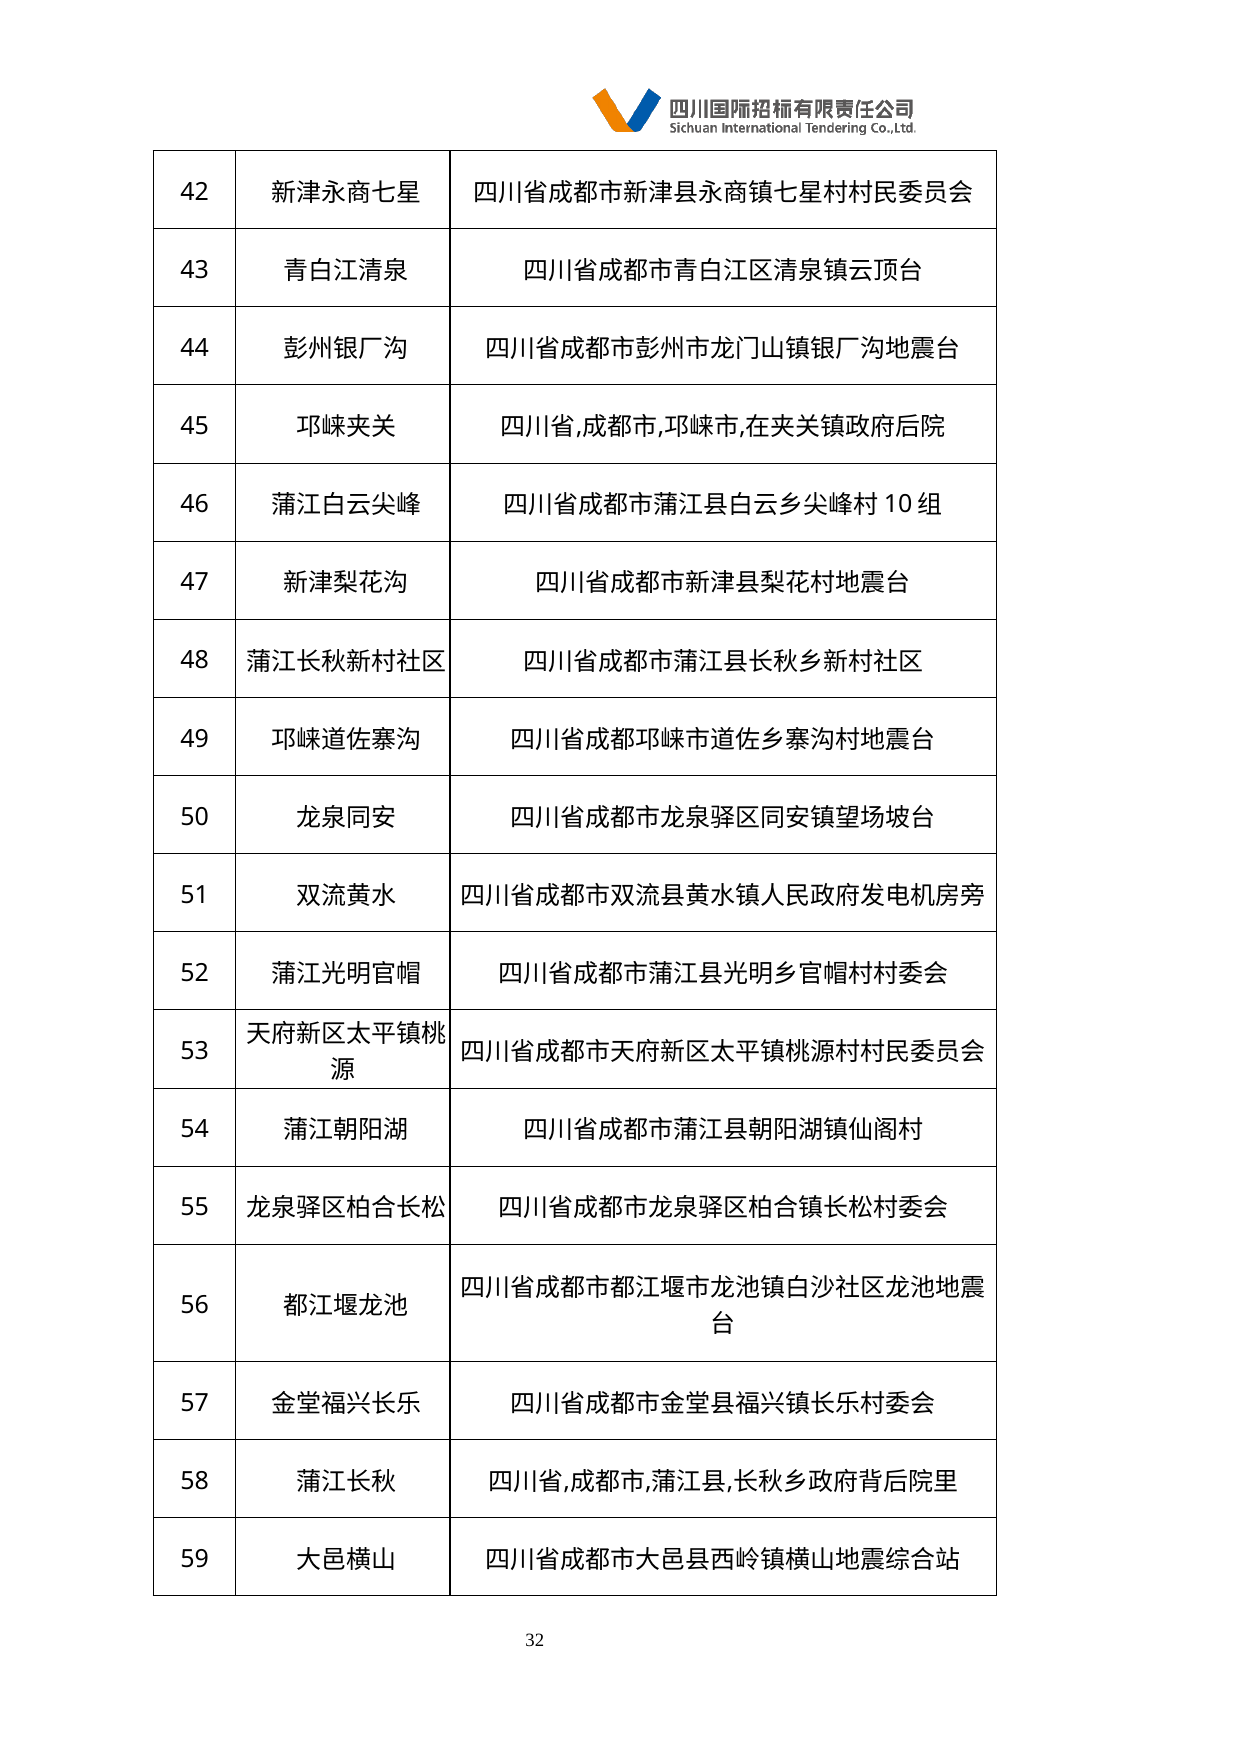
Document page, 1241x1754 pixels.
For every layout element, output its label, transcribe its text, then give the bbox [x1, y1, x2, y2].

table_cell 52 [154, 932, 235, 1009]
table_cell 四川省成都市蒲江县白云乡尖峰村10组 [451, 464, 996, 541]
table_cell 54 [154, 1089, 235, 1166]
table_cell 四川省成都市新津县永商镇七星村村民委员会 [451, 151, 996, 228]
table_cell 四川省成都市蒲江县长秋乡新村社区 [451, 620, 996, 697]
table_cell 51 [154, 854, 235, 931]
table_cell 大邑横山 [236, 1518, 449, 1595]
table_cell 蒲江白云尖峰 [236, 464, 449, 541]
table_cell 天府新区太平镇桃源 [236, 1010, 449, 1087]
table_cell 四川省成都市都江堰市龙池镇白沙社区龙池地震台 [451, 1245, 996, 1361]
table_cell 蒲江光明官帽 [236, 932, 449, 1009]
table_cell 金堂福兴长乐 [236, 1362, 449, 1439]
table_cell 四川省成都市青白江区清泉镇云顶台 [451, 229, 996, 306]
table_cell 48 [154, 620, 235, 697]
table_cell 蒲江朝阳湖 [236, 1089, 449, 1166]
table_cell 四川省成都邛崃市道佐乡寨沟村地震台 [451, 698, 996, 775]
table_cell 四川省成都市大邑县西岭镇横山地震综合站 [451, 1518, 996, 1595]
table_cell 四川省成都市彭州市龙门山镇银厂沟地震台 [451, 307, 996, 384]
table_cell 青白江清泉 [236, 229, 449, 306]
table_cell 龙泉驿区柏合长松 [236, 1167, 449, 1244]
table_cell 新津永商七星 [236, 151, 449, 228]
table_cell 57 [154, 1362, 235, 1439]
table_cell 46 [154, 464, 235, 541]
table_cell 四川省成都市金堂县福兴镇长乐村委会 [451, 1362, 996, 1439]
table_cell 44 [154, 307, 235, 384]
table_cell 新津梨花沟 [236, 542, 449, 619]
table_cell 59 [154, 1518, 235, 1595]
table_cell 四川省成都市龙泉驿区同安镇望场坡台 [451, 776, 996, 853]
table_cell 四川省,成都市,蒲江县,长秋乡政府背后院里 [451, 1440, 996, 1517]
table_cell 四川省成都市龙泉驿区柏合镇长松村委会 [451, 1167, 996, 1244]
table_cell 四川省成都市天府新区太平镇桃源村村民委员会 [451, 1010, 996, 1087]
table_cell 55 [154, 1167, 235, 1244]
picture [592, 88, 916, 135]
table_cell 蒲江长秋 [236, 1440, 449, 1517]
table_cell 53 [154, 1010, 235, 1087]
table_cell 彭州银厂沟 [236, 307, 449, 384]
table_cell 都江堰龙池 [236, 1245, 449, 1361]
table_cell 邛崃夹关 [236, 385, 449, 462]
table_cell 四川省成都市双流县黄水镇人民政府发电机房旁 [451, 854, 996, 931]
table_cell 45 [154, 385, 235, 462]
table_cell 双流黄水 [236, 854, 449, 931]
table_cell 四川省,成都市,邛崃市,在夹关镇政府后院 [451, 385, 996, 462]
table_cell 56 [154, 1245, 235, 1361]
table_cell 47 [154, 542, 235, 619]
table_cell 43 [154, 229, 235, 306]
table_cell 龙泉同安 [236, 776, 449, 853]
table_cell 四川省成都市蒲江县光明乡官帽村村委会 [451, 932, 996, 1009]
table_cell 50 [154, 776, 235, 853]
table_cell 49 [154, 698, 235, 775]
table_cell 蒲江长秋新村社区 [236, 620, 449, 697]
table_cell 邛崃道佐寨沟 [236, 698, 449, 775]
table_cell 58 [154, 1440, 235, 1517]
table_cell 四川省成都市蒲江县朝阳湖镇仙阁村 [451, 1089, 996, 1166]
table_cell 42 [154, 151, 235, 228]
table_cell 四川省成都市新津县梨花村地震台 [451, 542, 996, 619]
